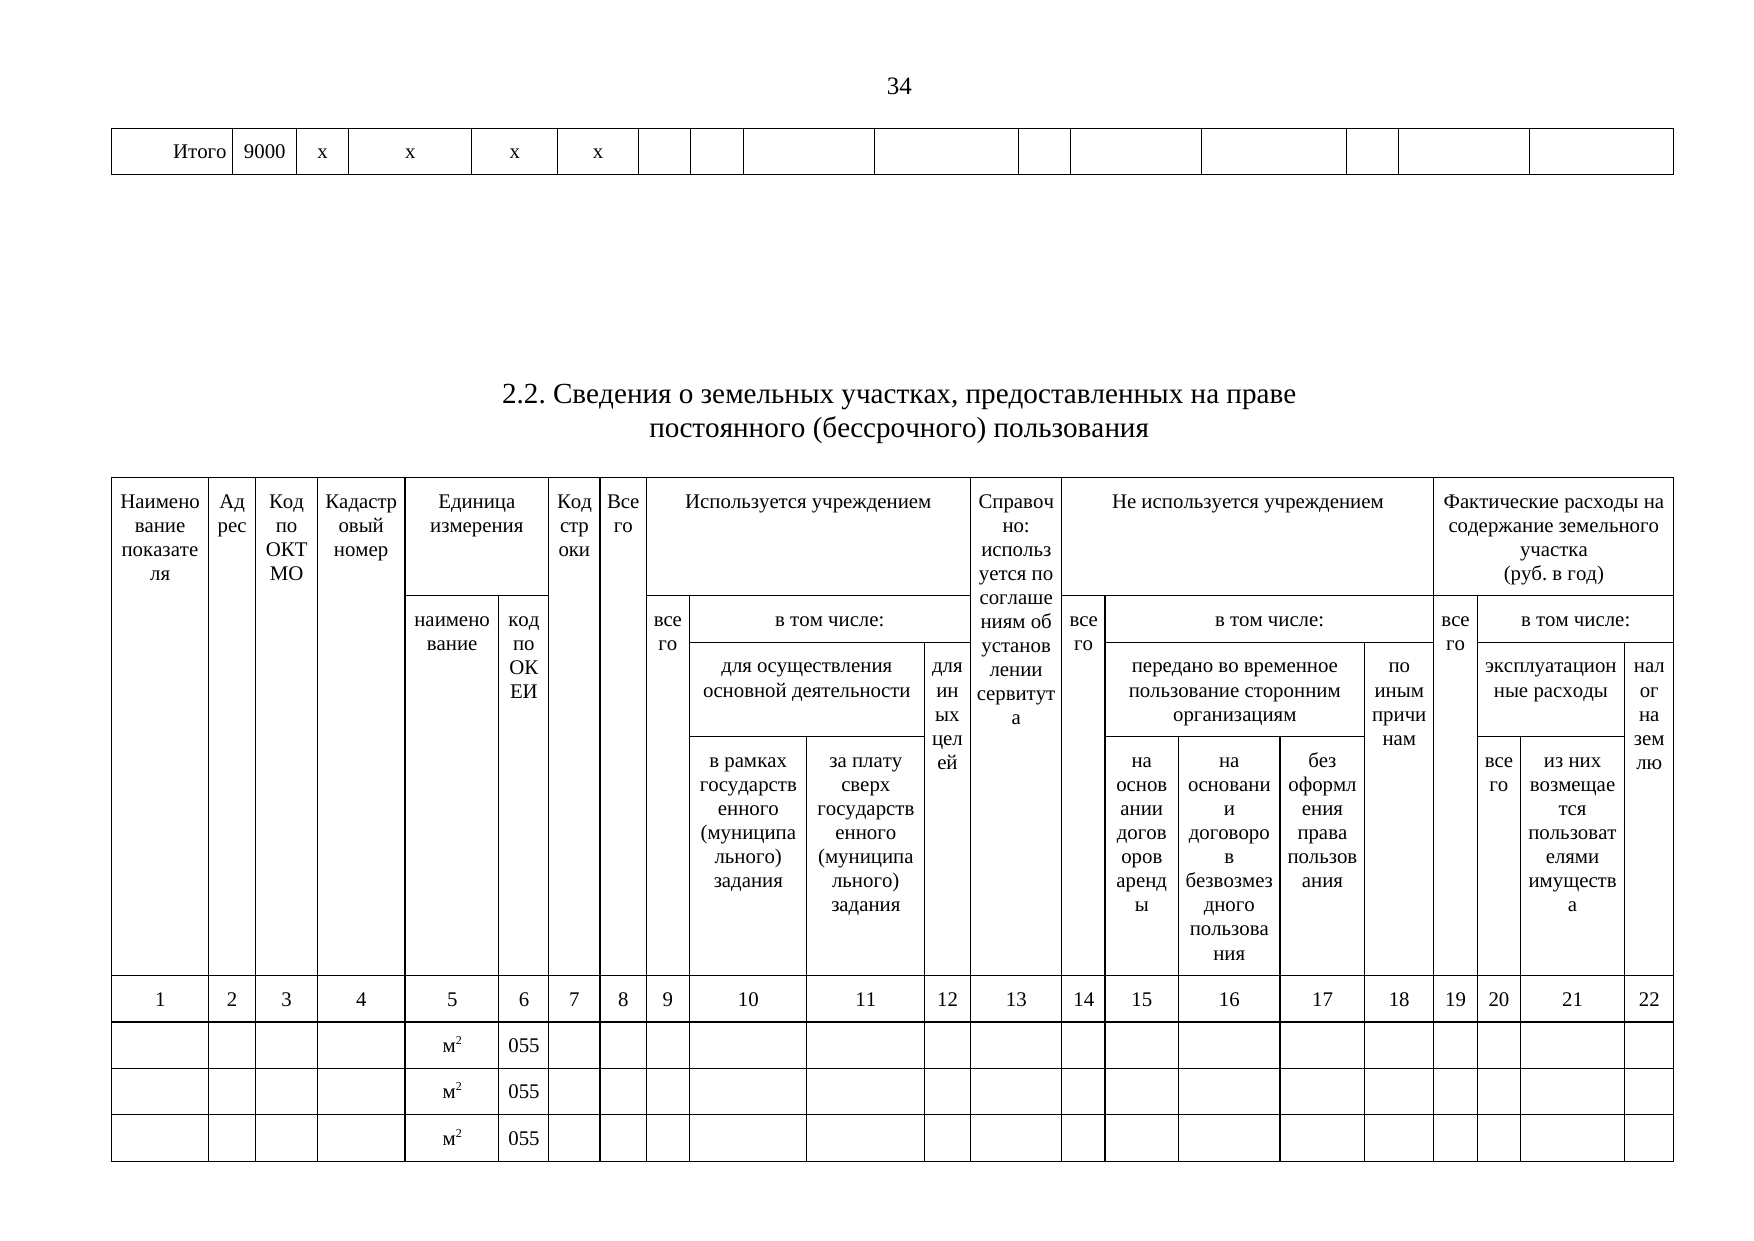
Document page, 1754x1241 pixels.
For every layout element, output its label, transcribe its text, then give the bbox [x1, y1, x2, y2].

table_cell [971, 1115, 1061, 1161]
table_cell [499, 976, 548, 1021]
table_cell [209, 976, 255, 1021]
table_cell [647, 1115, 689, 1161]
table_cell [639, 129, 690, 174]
text постоянного (бессрочного) пользования [118, 410, 1680, 443]
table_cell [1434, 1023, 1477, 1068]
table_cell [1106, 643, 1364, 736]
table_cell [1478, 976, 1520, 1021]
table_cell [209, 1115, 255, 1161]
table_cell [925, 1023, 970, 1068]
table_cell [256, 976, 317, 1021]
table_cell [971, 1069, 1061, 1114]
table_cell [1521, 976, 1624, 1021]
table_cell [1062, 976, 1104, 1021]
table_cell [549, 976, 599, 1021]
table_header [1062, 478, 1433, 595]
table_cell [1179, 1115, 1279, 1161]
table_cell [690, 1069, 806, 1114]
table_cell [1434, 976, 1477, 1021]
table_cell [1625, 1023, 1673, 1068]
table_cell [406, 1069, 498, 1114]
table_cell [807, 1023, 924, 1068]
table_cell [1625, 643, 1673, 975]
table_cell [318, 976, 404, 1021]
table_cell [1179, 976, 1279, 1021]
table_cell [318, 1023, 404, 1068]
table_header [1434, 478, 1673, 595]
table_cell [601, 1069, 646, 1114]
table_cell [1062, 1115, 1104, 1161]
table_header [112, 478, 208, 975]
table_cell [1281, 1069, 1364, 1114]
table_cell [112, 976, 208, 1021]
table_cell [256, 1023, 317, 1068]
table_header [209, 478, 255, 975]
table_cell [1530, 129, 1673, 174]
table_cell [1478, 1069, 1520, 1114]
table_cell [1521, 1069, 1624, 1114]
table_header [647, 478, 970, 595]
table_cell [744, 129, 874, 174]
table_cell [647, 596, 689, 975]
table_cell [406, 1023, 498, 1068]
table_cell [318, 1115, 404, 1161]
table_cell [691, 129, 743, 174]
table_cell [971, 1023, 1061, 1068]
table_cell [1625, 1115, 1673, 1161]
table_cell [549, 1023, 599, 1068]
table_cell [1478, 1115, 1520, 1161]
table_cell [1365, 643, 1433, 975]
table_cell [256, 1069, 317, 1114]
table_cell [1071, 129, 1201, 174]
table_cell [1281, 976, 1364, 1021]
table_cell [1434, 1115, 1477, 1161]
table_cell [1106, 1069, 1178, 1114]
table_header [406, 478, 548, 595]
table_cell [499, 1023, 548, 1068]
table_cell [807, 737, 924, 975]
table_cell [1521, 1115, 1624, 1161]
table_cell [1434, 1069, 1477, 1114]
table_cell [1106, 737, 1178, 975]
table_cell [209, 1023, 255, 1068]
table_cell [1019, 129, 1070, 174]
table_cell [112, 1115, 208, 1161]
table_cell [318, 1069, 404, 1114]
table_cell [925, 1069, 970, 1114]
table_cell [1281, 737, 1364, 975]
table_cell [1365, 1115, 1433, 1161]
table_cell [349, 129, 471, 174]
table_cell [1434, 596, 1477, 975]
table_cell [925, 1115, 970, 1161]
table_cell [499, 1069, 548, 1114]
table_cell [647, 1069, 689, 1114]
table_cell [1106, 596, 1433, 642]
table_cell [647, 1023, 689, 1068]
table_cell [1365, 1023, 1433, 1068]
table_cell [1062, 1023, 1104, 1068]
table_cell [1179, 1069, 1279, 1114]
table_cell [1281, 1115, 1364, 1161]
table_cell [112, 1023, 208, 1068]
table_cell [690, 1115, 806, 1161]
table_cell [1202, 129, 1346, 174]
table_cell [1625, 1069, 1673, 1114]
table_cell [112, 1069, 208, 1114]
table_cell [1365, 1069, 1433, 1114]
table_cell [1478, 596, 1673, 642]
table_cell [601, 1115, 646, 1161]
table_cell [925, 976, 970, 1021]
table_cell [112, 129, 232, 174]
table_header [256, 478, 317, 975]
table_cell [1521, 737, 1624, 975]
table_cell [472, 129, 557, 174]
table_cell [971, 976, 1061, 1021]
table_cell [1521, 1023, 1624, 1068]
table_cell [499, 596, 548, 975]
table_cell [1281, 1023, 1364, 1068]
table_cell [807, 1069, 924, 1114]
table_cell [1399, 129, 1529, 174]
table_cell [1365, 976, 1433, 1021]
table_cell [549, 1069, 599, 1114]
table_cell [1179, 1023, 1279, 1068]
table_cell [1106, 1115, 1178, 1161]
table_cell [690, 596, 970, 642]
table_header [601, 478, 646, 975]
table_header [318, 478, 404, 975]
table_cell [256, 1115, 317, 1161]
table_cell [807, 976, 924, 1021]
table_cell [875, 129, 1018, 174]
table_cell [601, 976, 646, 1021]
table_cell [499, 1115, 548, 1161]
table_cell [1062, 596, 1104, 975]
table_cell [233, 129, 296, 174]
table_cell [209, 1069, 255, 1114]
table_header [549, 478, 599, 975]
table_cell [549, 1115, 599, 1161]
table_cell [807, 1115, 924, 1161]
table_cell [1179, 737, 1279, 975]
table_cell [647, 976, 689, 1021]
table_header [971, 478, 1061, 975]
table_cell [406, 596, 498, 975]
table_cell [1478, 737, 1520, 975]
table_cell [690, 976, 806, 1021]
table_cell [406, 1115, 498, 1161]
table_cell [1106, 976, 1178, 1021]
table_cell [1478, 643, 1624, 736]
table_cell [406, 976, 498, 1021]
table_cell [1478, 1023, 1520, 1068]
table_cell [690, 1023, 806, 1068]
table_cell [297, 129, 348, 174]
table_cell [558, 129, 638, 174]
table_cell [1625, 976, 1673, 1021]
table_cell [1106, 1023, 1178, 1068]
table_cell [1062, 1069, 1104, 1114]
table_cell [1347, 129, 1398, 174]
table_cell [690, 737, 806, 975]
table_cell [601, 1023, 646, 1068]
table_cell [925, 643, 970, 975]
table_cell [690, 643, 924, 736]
text 2.2. Сведения о земельных участках, предоставленных на праве [118, 376, 1680, 410]
